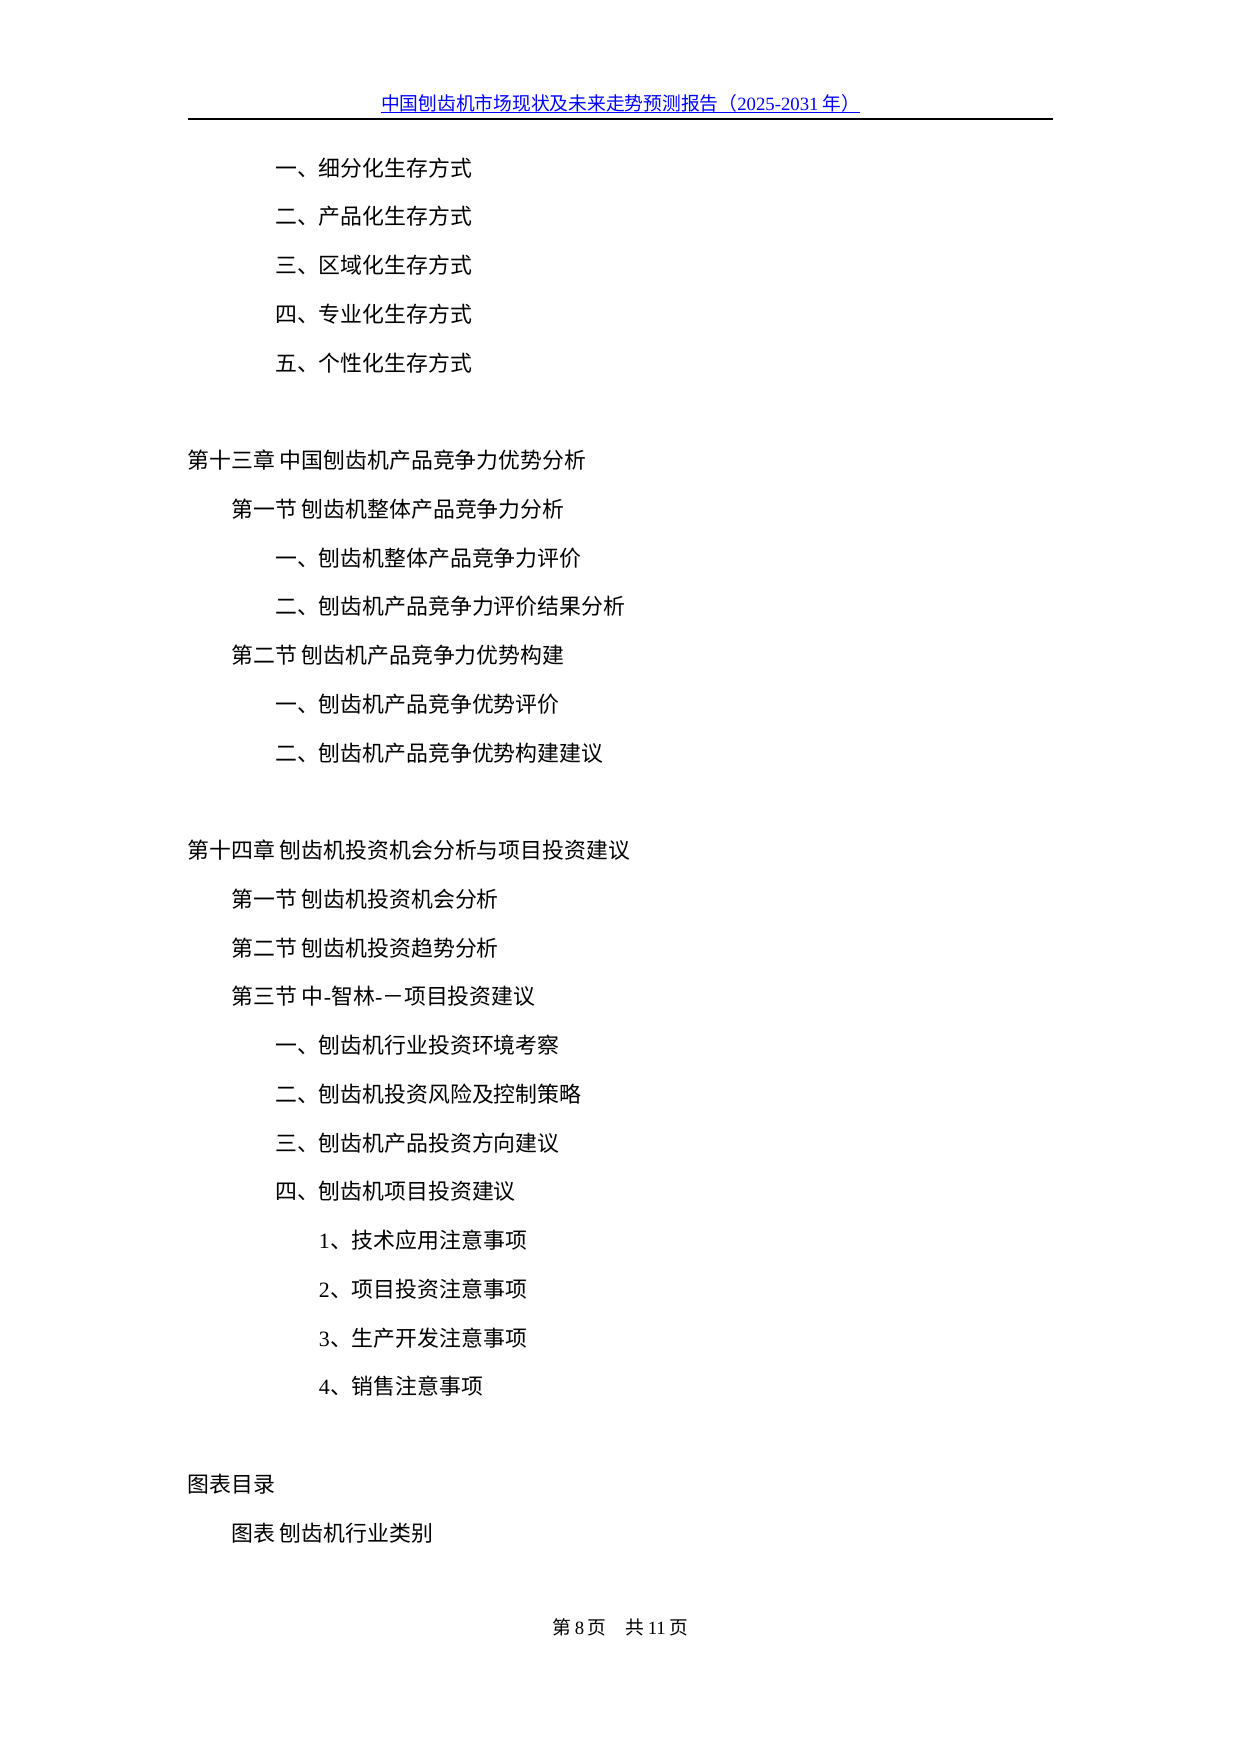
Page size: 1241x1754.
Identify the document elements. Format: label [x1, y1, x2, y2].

text [187, 150, 1053, 1548]
